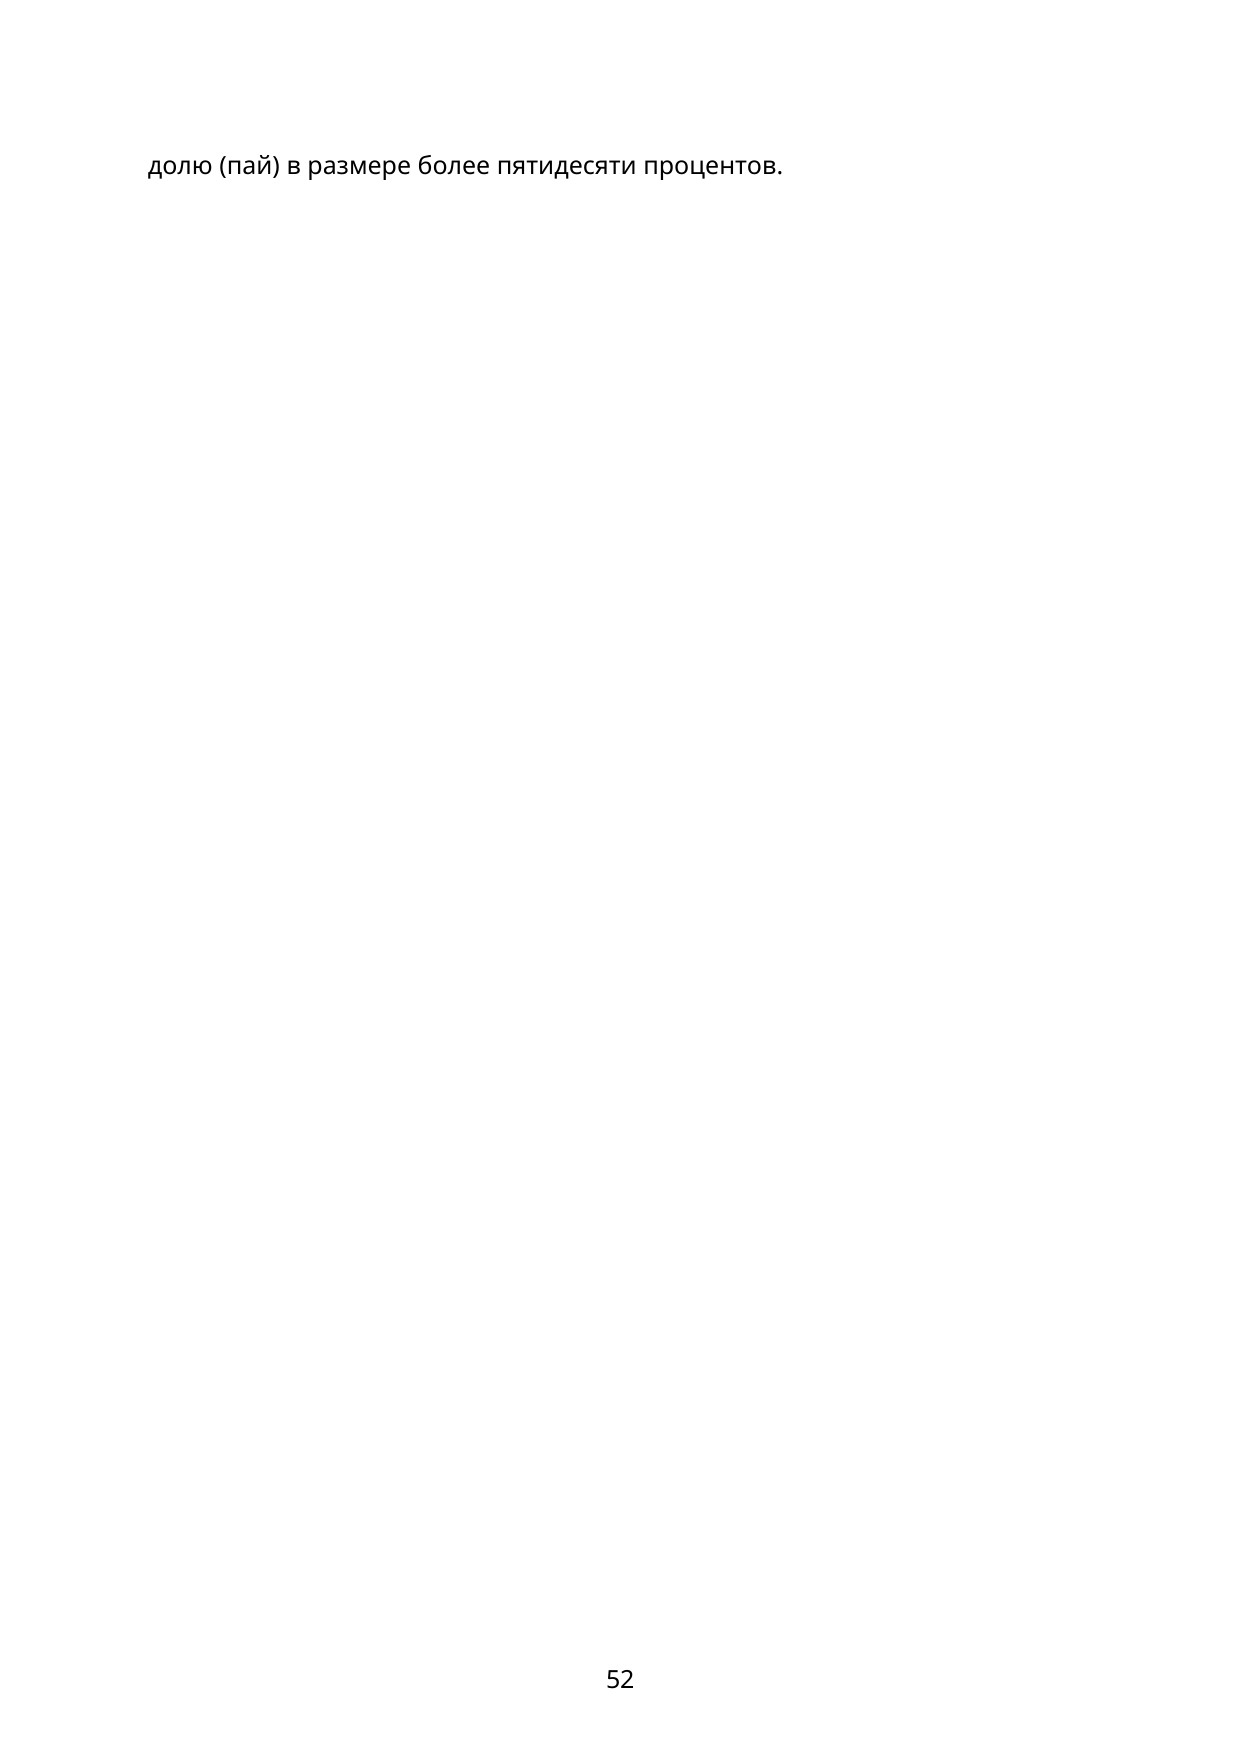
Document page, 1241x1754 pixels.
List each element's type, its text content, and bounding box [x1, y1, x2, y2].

text долю (пай) в размере более пятидесяти процентов. [148, 148, 1092, 182]
